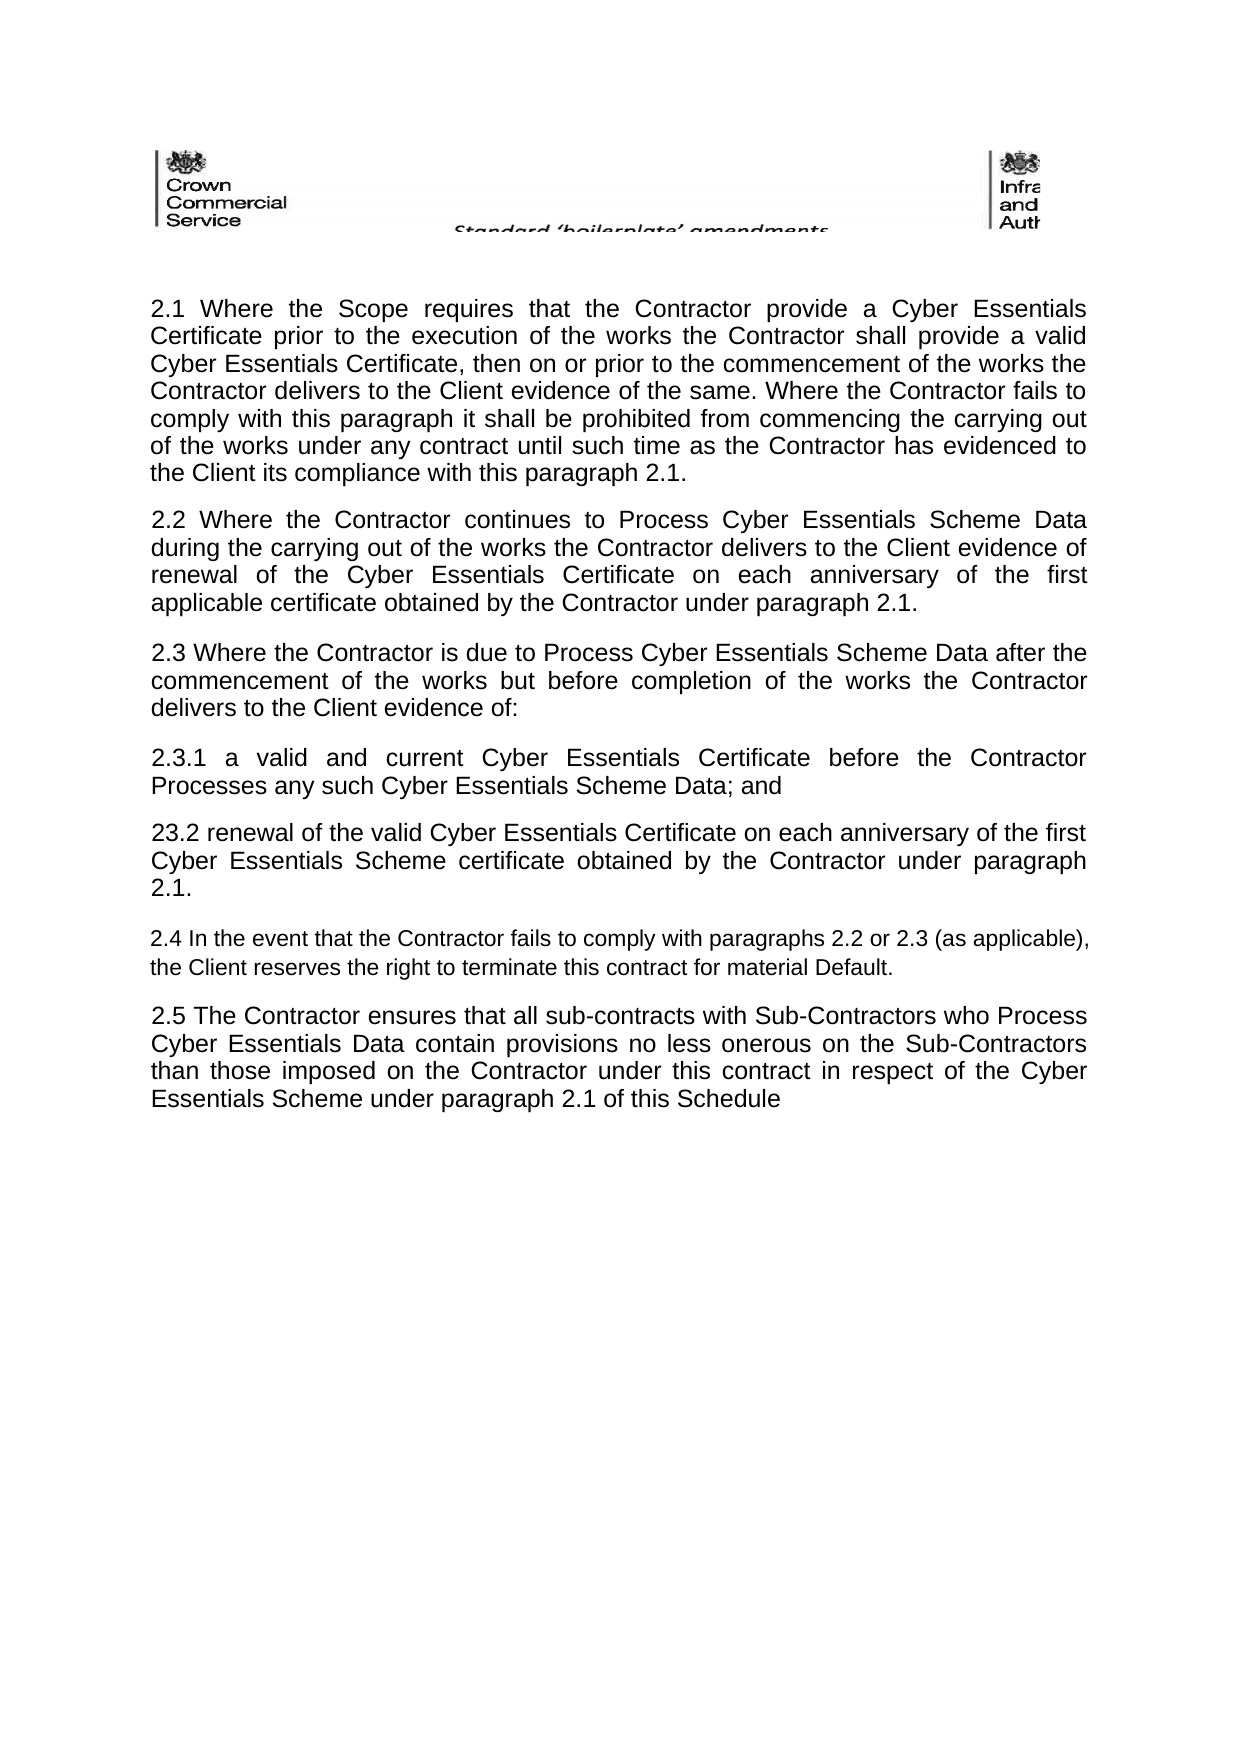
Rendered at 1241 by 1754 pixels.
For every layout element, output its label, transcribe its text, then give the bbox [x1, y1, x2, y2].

text 2.4 In the event that the Contractor fails to comply with paragraphs 2.2 or 2.3 (as applicable), the Client reserves the right to terminate this contract for material Default. [150, 925, 1090, 980]
text 2.3 Where the Contractor is due to Process Cyber Essentials Scheme Data after the commencement of the works but before completion of the works the Contractor delivers to the Client evidence of: [151, 640, 1089, 722]
text 2.1 Where the Scope requires that the Contractor provide a Cyber Essentials Certificate prior to the execution of the works the Contractor shall provide a valid Cyber Essentials Certificate, then on or prior to the commencement of the works the Contractor delivers to the Client evidence of the same. Where the Contractor fails to comply with this paragraph it shall be prohibited from commencing the carrying out of the works under any contract until such time as the Contractor has evidenced to the Client its compliance with this paragraph 2.1. [150, 295, 1089, 487]
text 2.2 Where the Contractor continues to Process Cyber Essentials Scheme Data during the carrying out of the works the Contractor delivers to the Client evidence of renewal of the Cyber Essentials Certificate on each anniversary of the first applicable certificate obtained by the Contractor under paragraph 2.1. [151, 507, 1089, 616]
text 2.3.1 a valid and current Cyber Essentials Certificate before the Contractor Processes any such Cyber Essentials Scheme Data; and [151, 745, 1089, 800]
picture [155, 150, 1041, 232]
text 2.5 The Contractor ensures that all sub-contracts with Sub-Contractors who Process Cyber Essentials Data contain provisions no less onerous on the Sub-Contractors than those imposed on the Contractor under this contract in respect of the Cyber Essentials Scheme under paragraph 2.1 of this Schedule [151, 1003, 1089, 1112]
text 23.2 renewal of the valid Cyber Essentials Certificate on each anniversary of the first Cyber Essentials Scheme certificate obtained by the Contractor under paragraph 2.1. [151, 820, 1089, 902]
